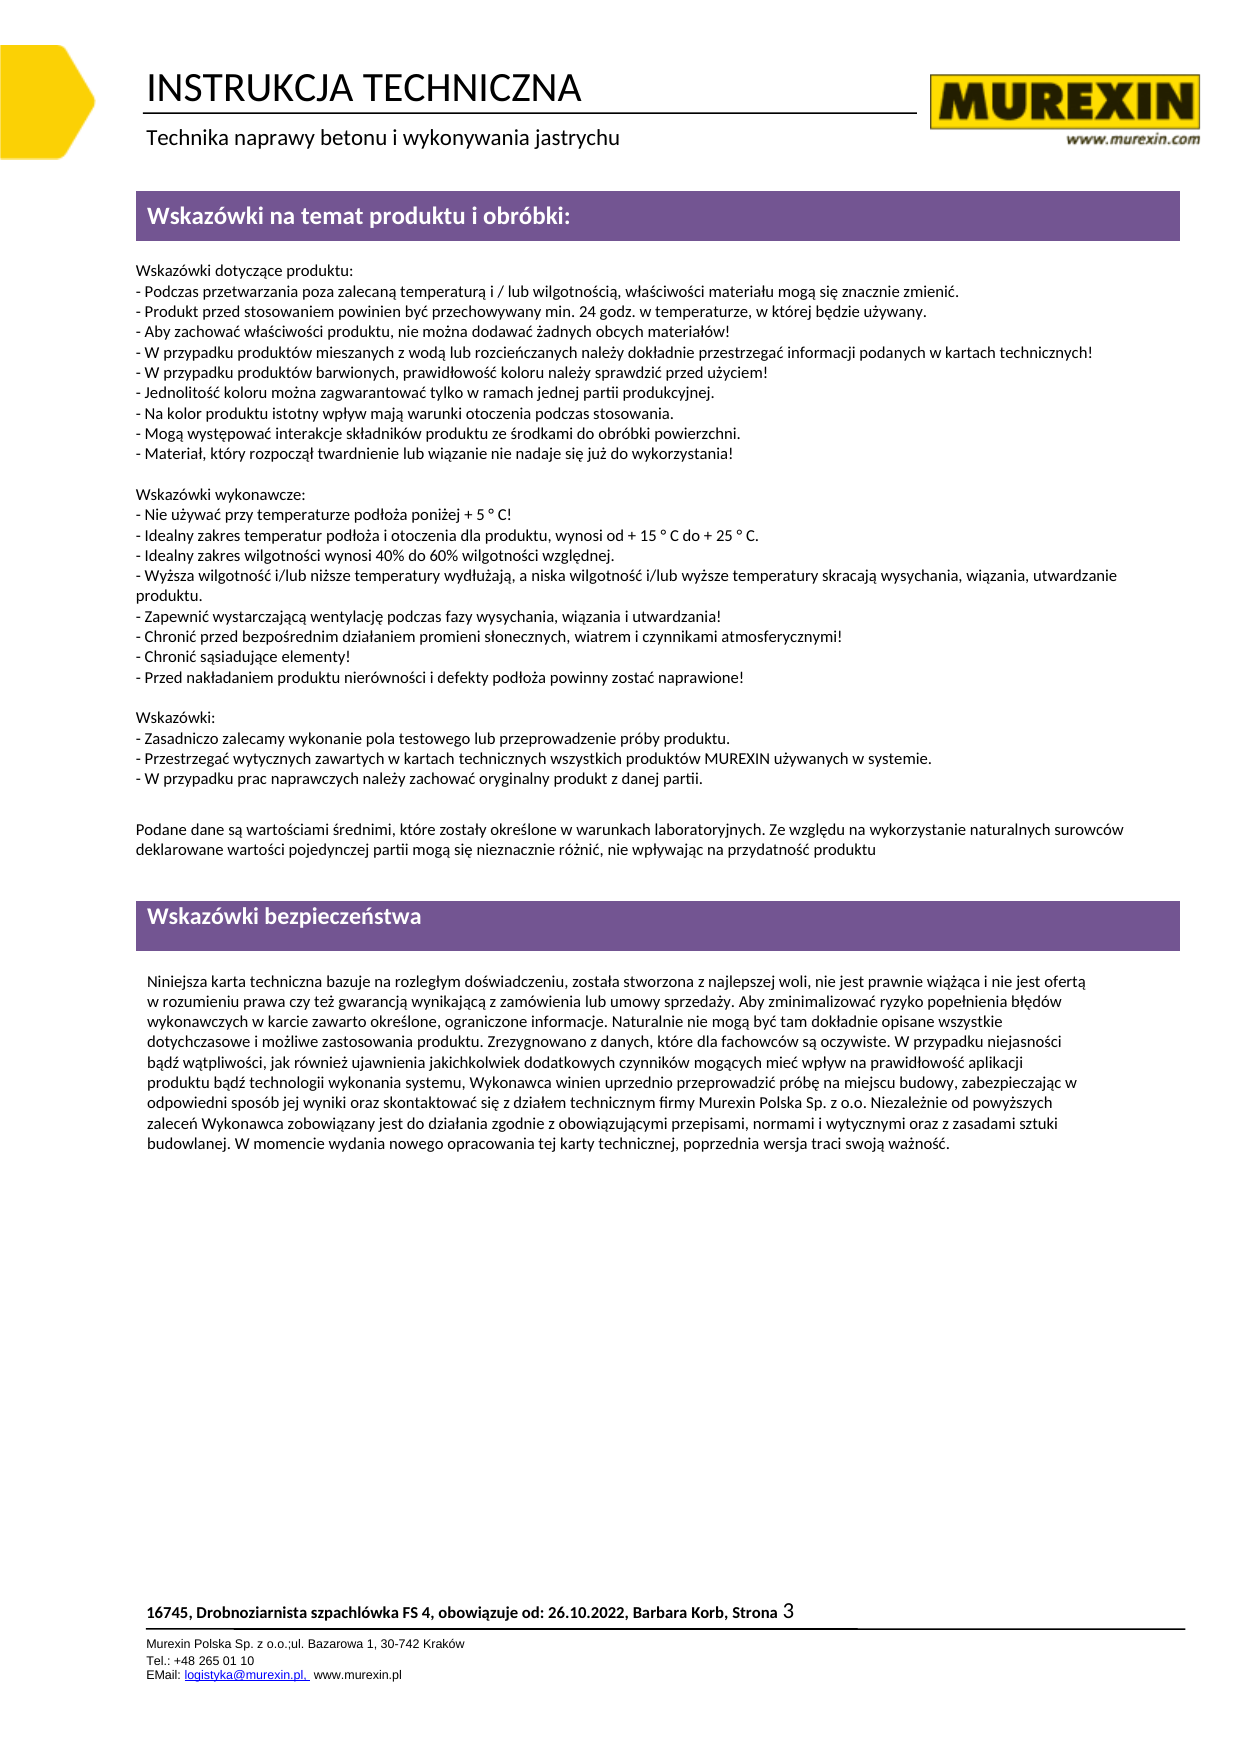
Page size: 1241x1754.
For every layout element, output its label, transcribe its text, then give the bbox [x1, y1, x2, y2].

table_header Wskazówki na temat produktu i obróbki: [136, 191, 1180, 241]
picture [0, 45, 96, 160]
table_cell Wskazówki dotyczące produktu: - Podczas przetwarzania poza zalecaną temperaturą i / lub wilgotnością, właściwości materiału mogą się znacznie zmienić. - Produkt przed stosowaniem powinien być przechowywany min. 24 godz. w temperaturze, w której będzie używany. - Aby zachować właściwości produktu, nie można dodawać żadnych obcych materiałów! - W przypadku produktów mieszanych z wodą lub rozcieńczanych należy dokładnie przestrzegać informacji podanych w kartach technicznych! - W przypadku produktów barwionych, prawidłowość koloru należy sprawdzić przed użyciem! - Jednolitość koloru można zagwarantować tylko w ramach jednej partii produkcyjnej. - Na kolor produktu istotny wpływ mają warunki otoczenia podczas stosowania. - Mogą występować interakcje składników produktu ze środkami do obróbki powierzchni. - Materiał, który rozpoczął twardnienie lub wiązanie nie nadaje się już do wykorzystania! Wskazówki wykonawcze: - Nie używać przy temperaturze podłoża poniżej + 5 ° C! - Idealny zakres temperatur podłoża i otoczenia dla produktu, wynosi od + 15 ° C do + 25 ° C. - Idealny zakres wilgotności wynosi 40% do 60% wilgotności względnej. - Wyższa wilgotność i/lub niższe temperatury wydłużają, a niska wilgotność i/lub wyższe temperatury skracają wysychania, wiązania, utwardzanie produktu. - Zapewnić wystarczającą wentylację podczas fazy wysychania, wiązania i utwardzania! - Chronić przed bezpośrednim działaniem promieni słonecznych, wiatrem i czynnikami atmosferycznymi! - Chronić sąsiadujące elementy! - Przed nakładaniem produktu nierówności i defekty podłoża powinny zostać naprawione! Wskazówki: - Zasadniczo zalecamy wykonanie pola testowego lub przeprowadzenie próby produktu. - Przestrzegać wytycznych zawartych w kartach technicznych wszystkich produktów MUREXIN używanych w systemie. - W przypadku prac naprawczych należy zachować oryginalny produkt z danej partii. Podane dane są wartościami średnimi, które zostały określone w warunkach laboratoryjnych. Ze względu na wykorzystanie naturalnych surowców deklarowane wartości pojedynczej partii mogą się nieznacznie różnić, nie wpływając na przydatność produktu [136, 241, 1180, 901]
picture [930, 74, 1201, 146]
table_cell [136, 951, 1180, 1174]
table_cell [136, 901, 1180, 951]
